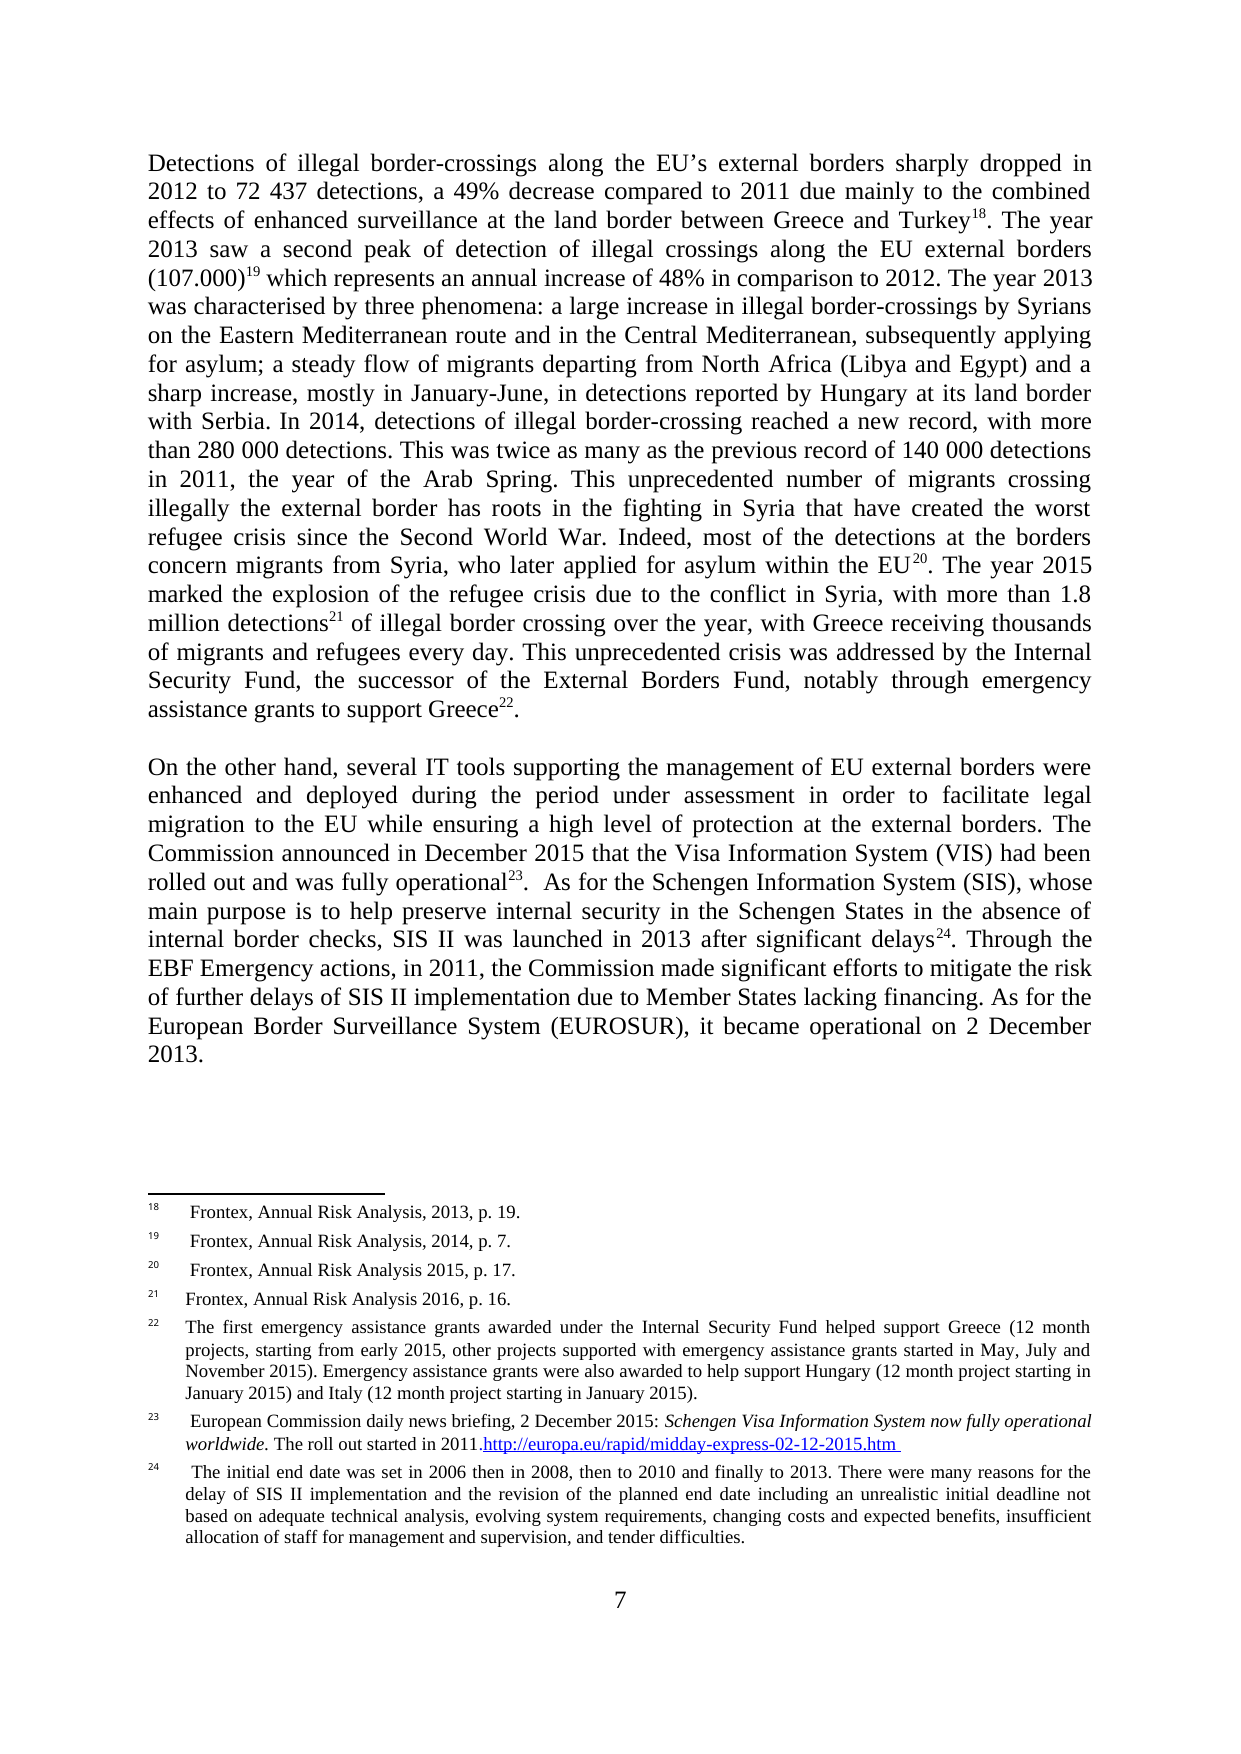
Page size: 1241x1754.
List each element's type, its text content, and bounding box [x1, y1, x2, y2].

text On the other hand, several IT tools supporting the management of EU external borders were enhanced and deployed during the period under assessment in order to facilitate legal migration to the EU while ensuring a high level of protection at the external borders. The Commission announced in December 2015 that the Visa Information System (VIS) had been rolled out and was fully operational. As for the Schengen Information System (SIS), whose main purpose is to help preserve internal security in the Schengen States in the absence of internal border checks, SIS II was launched in 2013 after significant delays. Through the EBF Emergency actions, in 2011, the Commission made significant efforts to mitigate the risk of further delays of SIS II implementation due to Member States lacking financing. As for the European Border Surveillance System (EUROSUR), it became operational on 2 December 2013. [148, 752, 1093, 1068]
text One of the main developments during the period under assessment was the sudden and unexpected increase in migratory pressure on the EU southern and south-eastern external borders. The total number of detections of illegal border-crossing increased from 104 000 in 2010 to 141 000 in 2011 (+35%). The 2011 uprisings in North Africa contributed to a rise in migratory pressure, especially for the Mediterranean countries. High numbers of undocumented migrants were apprehended in Greece, Italy, Spain and Portugal, with Greece accounting for 227 420 apprehensions per year on average, or about a third of the EU total. Detections of illegal border-crossings along the EU’s external borders sharply dropped in 2012 to 72 437 detections, a 49% decrease compared to 2011 due mainly to the combined effects of enhanced surveillance at the land border between Greece and Turkey. The year 2013 saw a second peak of detection of illegal crossings along the EU external borders (107.000) which represents an annual increase of 48% in comparison to 2012. The year 2013 was characterised by three phenomena: a large increase in illegal border-crossings by Syrians on the Eastern Mediterranean route and in the Central Mediterranean, subsequently applying for asylum; a steady flow of migrants departing from North Africa (Libya and Egypt) and a sharp increase, mostly in January-June, in detections reported by Hungary at its land border with Serbia. In 2014, detections of illegal border-crossing reached a new record, with more than 280 000 detections. This was twice as many as the previous record of 140 000 detections in 2011, the year of the Arab Spring. This unprecedented number of migrants crossing illegally the external border has roots in the fighting in Syria that have created the worst refugee crisis since the Second World War. Indeed, most of the detections at the borders concern migrants from Syria, who later applied for asylum within the EU. The year 2015 marked the explosion of the refugee crisis due to the conflict in Syria, with more than 1.8 million detections of illegal border crossing over the year, with Greece receiving thousands of migrants and refugees every day. This unprecedented crisis was addressed by the Internal Security Fund, the successor of the External Borders Fund, notably through emergency assistance grants to support Greece. [148, 148, 1093, 723]
